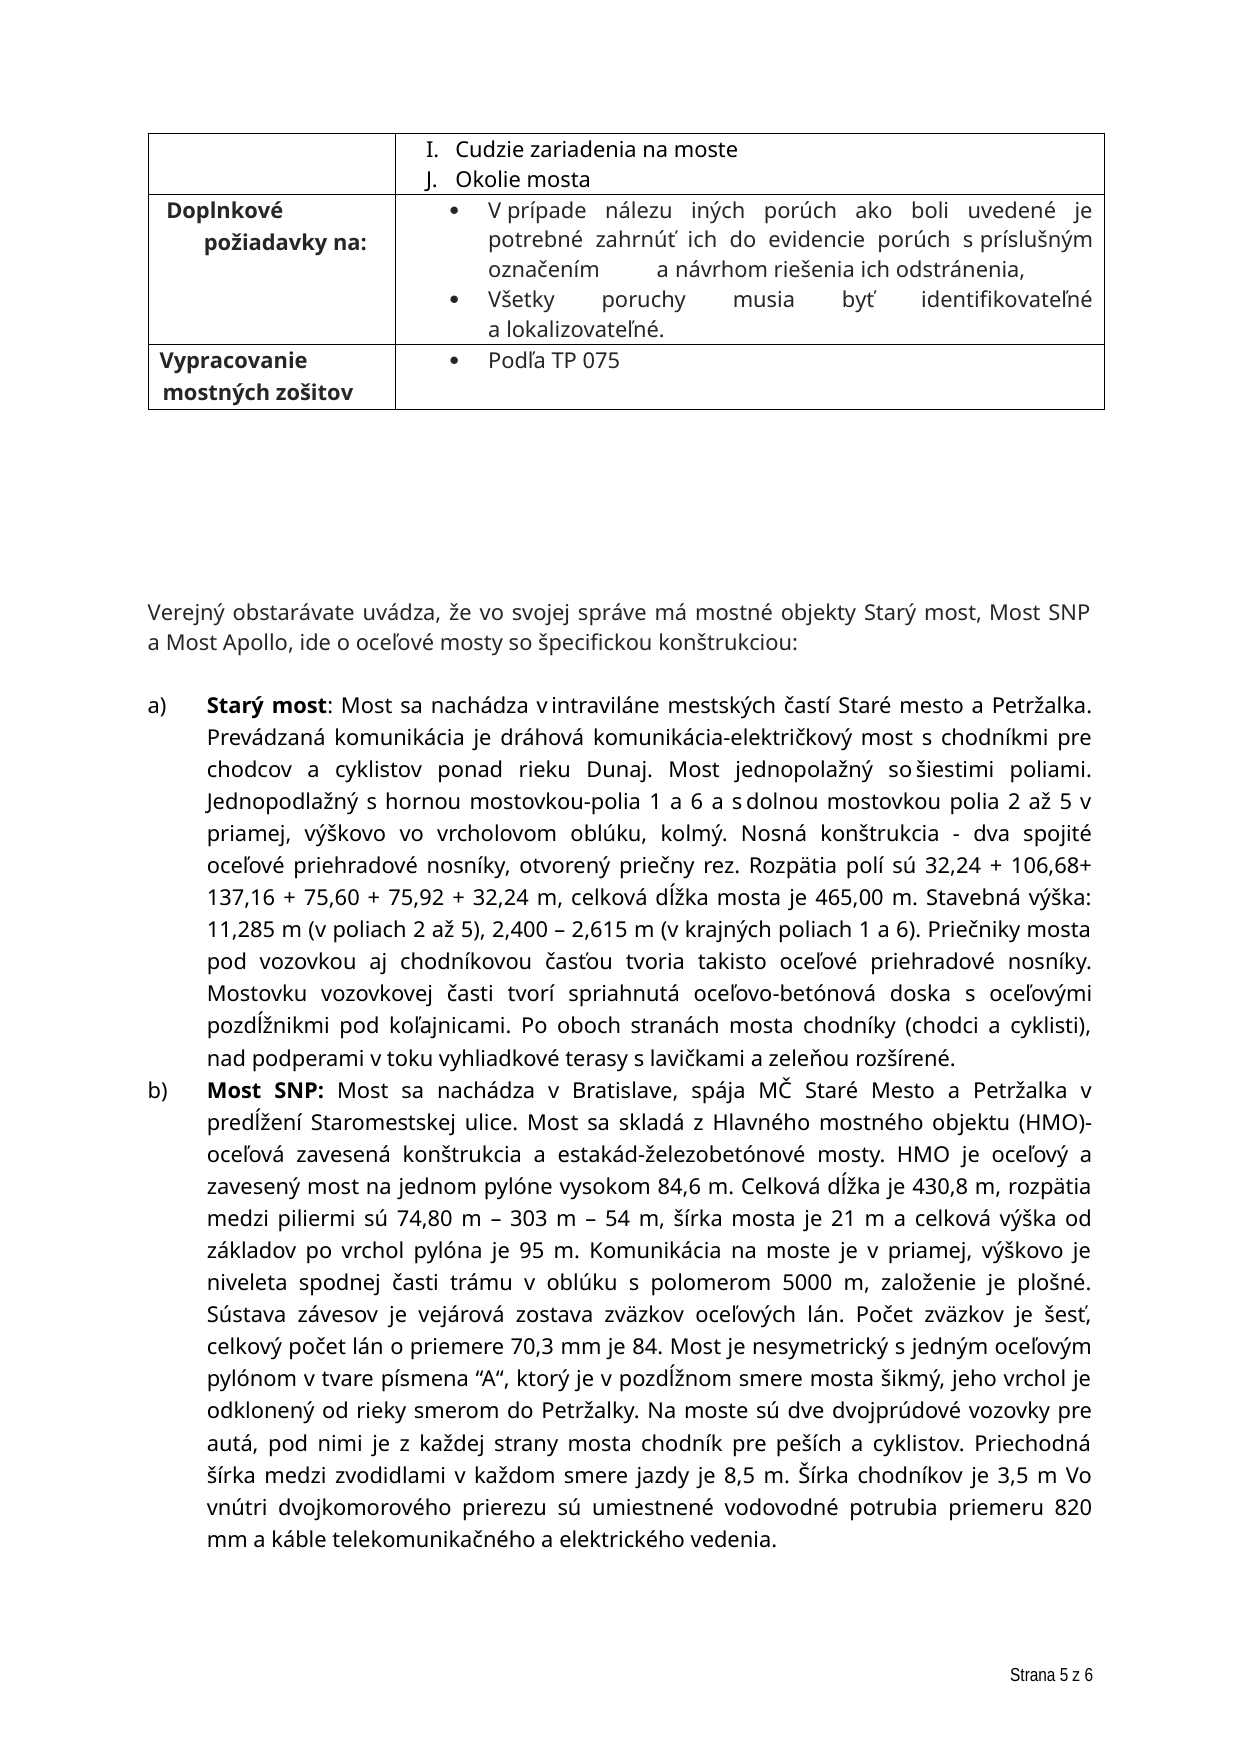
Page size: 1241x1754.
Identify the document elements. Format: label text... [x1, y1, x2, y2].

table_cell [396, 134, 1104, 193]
text Verejný obstarávate uvádza, že vo svojej správe má mostné objekty Starý most, Most SNP a Most Apollo, ide o oceľové mosty so špecifickou konštrukciou: [147, 597, 1090, 657]
table_cell Doplnkové požiadavky na: [149, 195, 395, 343]
table_cell Podľa TP 075 [396, 345, 1104, 409]
table_cell V prípade nálezu iných porúch ako boli uvedené je potrebné zahrnúť ich do evidencie porúch s príslušným označením a návrhom riešenia ich odstránenia, Všetky poruchy musia byť identifikovateľné a lokalizovateľné. [396, 195, 1104, 343]
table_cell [149, 134, 395, 193]
list Starý most: Most sa nachádza v intraviláne mestských častí Staré mesto a Petržalka. Prevádzaná komunikácia je dráhová komunikácia-električkový most s chodníkmi pre chodcov a cyklistov ponad rieku Dunaj. Most jednopolažný so šiestimi poliami. Jednopodlažný s hornou mostovkou-polia 1 a 6 a s dolnou mostovkou polia 2 až 5 v priamej, výškovo vo vrcholovom oblúku, kolmý. Nosná konštrukcia - dva spojité oceľové priehradové nosníky, otvorený priečny rez. Rozpätia polí sú 32,24 + 106,68+ 137,16 + 75,60 + 75,92 + 32,24 m, celková dĺžka mosta je 465,00 m. Stavebná výška: 11,285 m (v poliach 2 až 5), 2,400 – 2,615 m (v krajných poliach 1 a 6). Priečniky mosta pod vozovkou aj chodníkovou časťou tvoria takisto oceľové priehradové nosníky. Mostovku vozovkovej časti tvorí spriahnutá oceľovo-betónová doska s oceľovými pozdĺžnikmi pod koľajnicami. Po oboch stranách mosta chodníky (chodci a cyklisti), nad podperami v toku vyhliadkové terasy s lavičkami a zeleňou rozšírené. [147, 690, 1093, 1072]
list Most SNP: Most sa nachádza v Bratislave, spája MČ Staré Mesto a Petržalka v predĺžení Staromestskej ulice. Most sa skladá z Hlavného mostného objektu (HMO)-oceľová zavesená konštrukcia a estakád-železobetónové mosty. HMO je oceľový a zavesený most na jednom pylóne vysokom 84,6 m. Celková dĺžka je 430,8 m, rozpätia medzi piliermi sú 74,80 m – 303 m – 54 m, šírka mosta je 21 m a celková výška od základov po vrchol pylóna je 95 m. Komunikácia na moste je v priamej, výškovo je niveleta spodnej časti trámu v oblúku s polomerom 5000 m, založenie je plošné. Sústava závesov je vejárová zostava zväzkov oceľových lán. Počet zväzkov je šesť, celkový počet lán o priemere 70,3 mm je 84. Most je nesymetrický s jedným oceľovým pylónom v tvare písmena “A“, ktorý je v pozdĺžnom smere mosta šikmý, jeho vrchol je odklonený od rieky smerom do Petržalky. Na moste sú dve dvojprúdové vozovky pre autá, pod nimi je z každej strany mosta chodník pre peších a cyklistov. Priechodná šírka medzi zvodidlami v každom smere jazdy je 8,5 m. Šírka chodníkov je 3,5 m Vo vnútri dvojkomorového prierezu sú umiestnené vodovodné potrubia priemeru 820 mm a káble telekomunikačného a elektrického vedenia. [147, 1075, 1093, 1554]
table_cell Vypracovanie mostných zošitov [149, 345, 395, 409]
